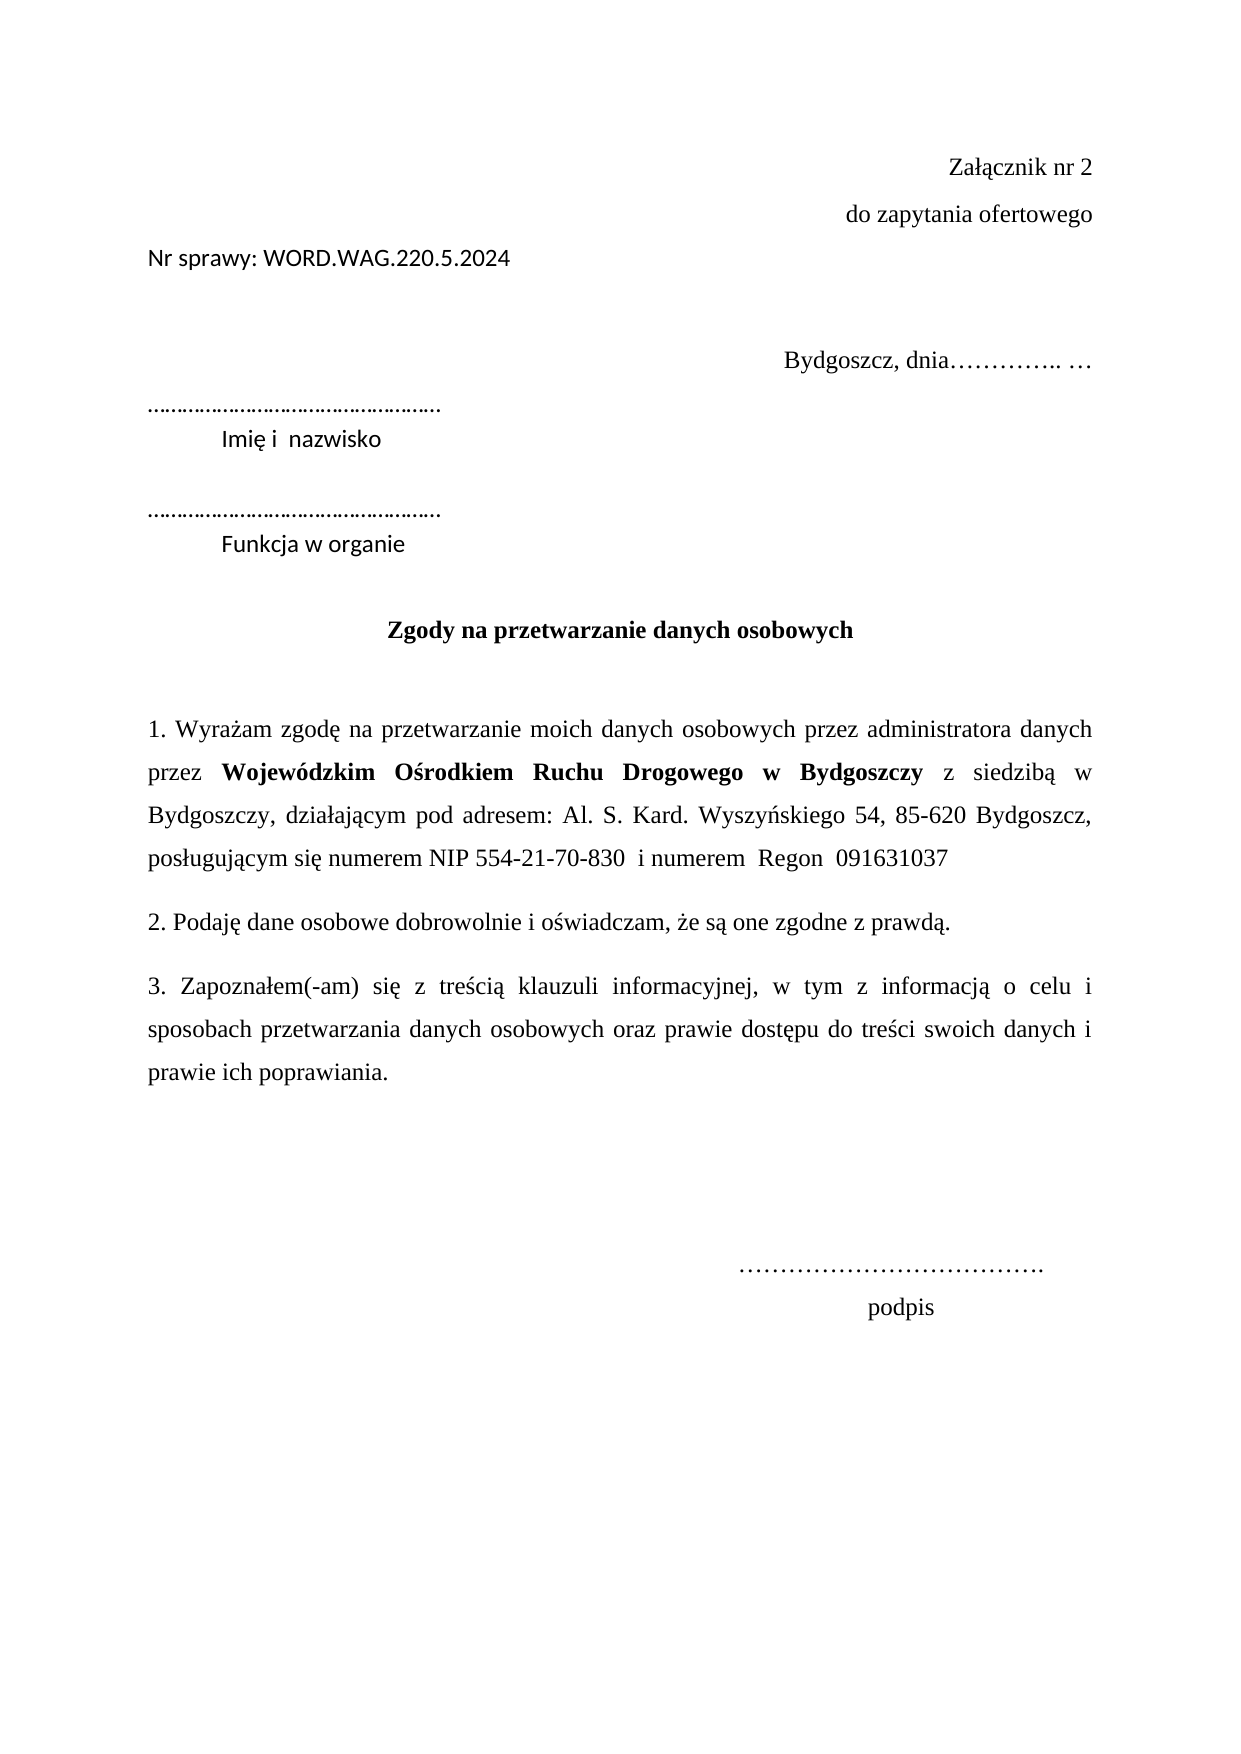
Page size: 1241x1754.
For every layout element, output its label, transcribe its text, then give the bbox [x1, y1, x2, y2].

text ………………………………. [148, 1249, 1093, 1278]
text Imię i nazwisko [148, 423, 1093, 454]
text 3. Zapoznałem(-am) się z treścią klauzuli informacyjnej, w tym z informacją o celu i sposobach przetwarzania danych osobowych oraz prawie dostępu do treści swoich danych i prawie ich poprawiania. [148, 971, 1093, 1086]
subtitle Zgody na przetwarzanie danych osobowych [148, 615, 1093, 644]
text 2. Podaję dane osobowe dobrowolnie i oświadczam, że są one zgodne z prawdą. [148, 907, 1093, 936]
text …………………………………………… [148, 493, 1093, 524]
text …………………………………………… [148, 388, 1093, 419]
subtitle Bydgoszcz, dnia………….. … [148, 345, 1093, 374]
subtitle do zapytania ofertowego [148, 199, 1093, 228]
text podpis [148, 1292, 1093, 1321]
text 1. Wyrażam zgodę na przetwarzanie moich danych osobowych przez administratora danych przez Wojewódzkim Ośrodkiem Ruchu Drogowego w Bydgoszczy z siedzibą w Bydgoszczy, działającym pod adresem: Al. S. Kard. Wyszyńskiego 54, 85-620 Bydgoszcz, posługującym się numerem NIP 554-21-70-830 i numerem Regon 091631037 [148, 714, 1093, 872]
subtitle Załącznik nr 2 [148, 152, 1093, 181]
text Nr sprawy: WORD.WAG.220.5.2024 [148, 242, 1093, 273]
text Funkcja w organie [148, 528, 1093, 559]
